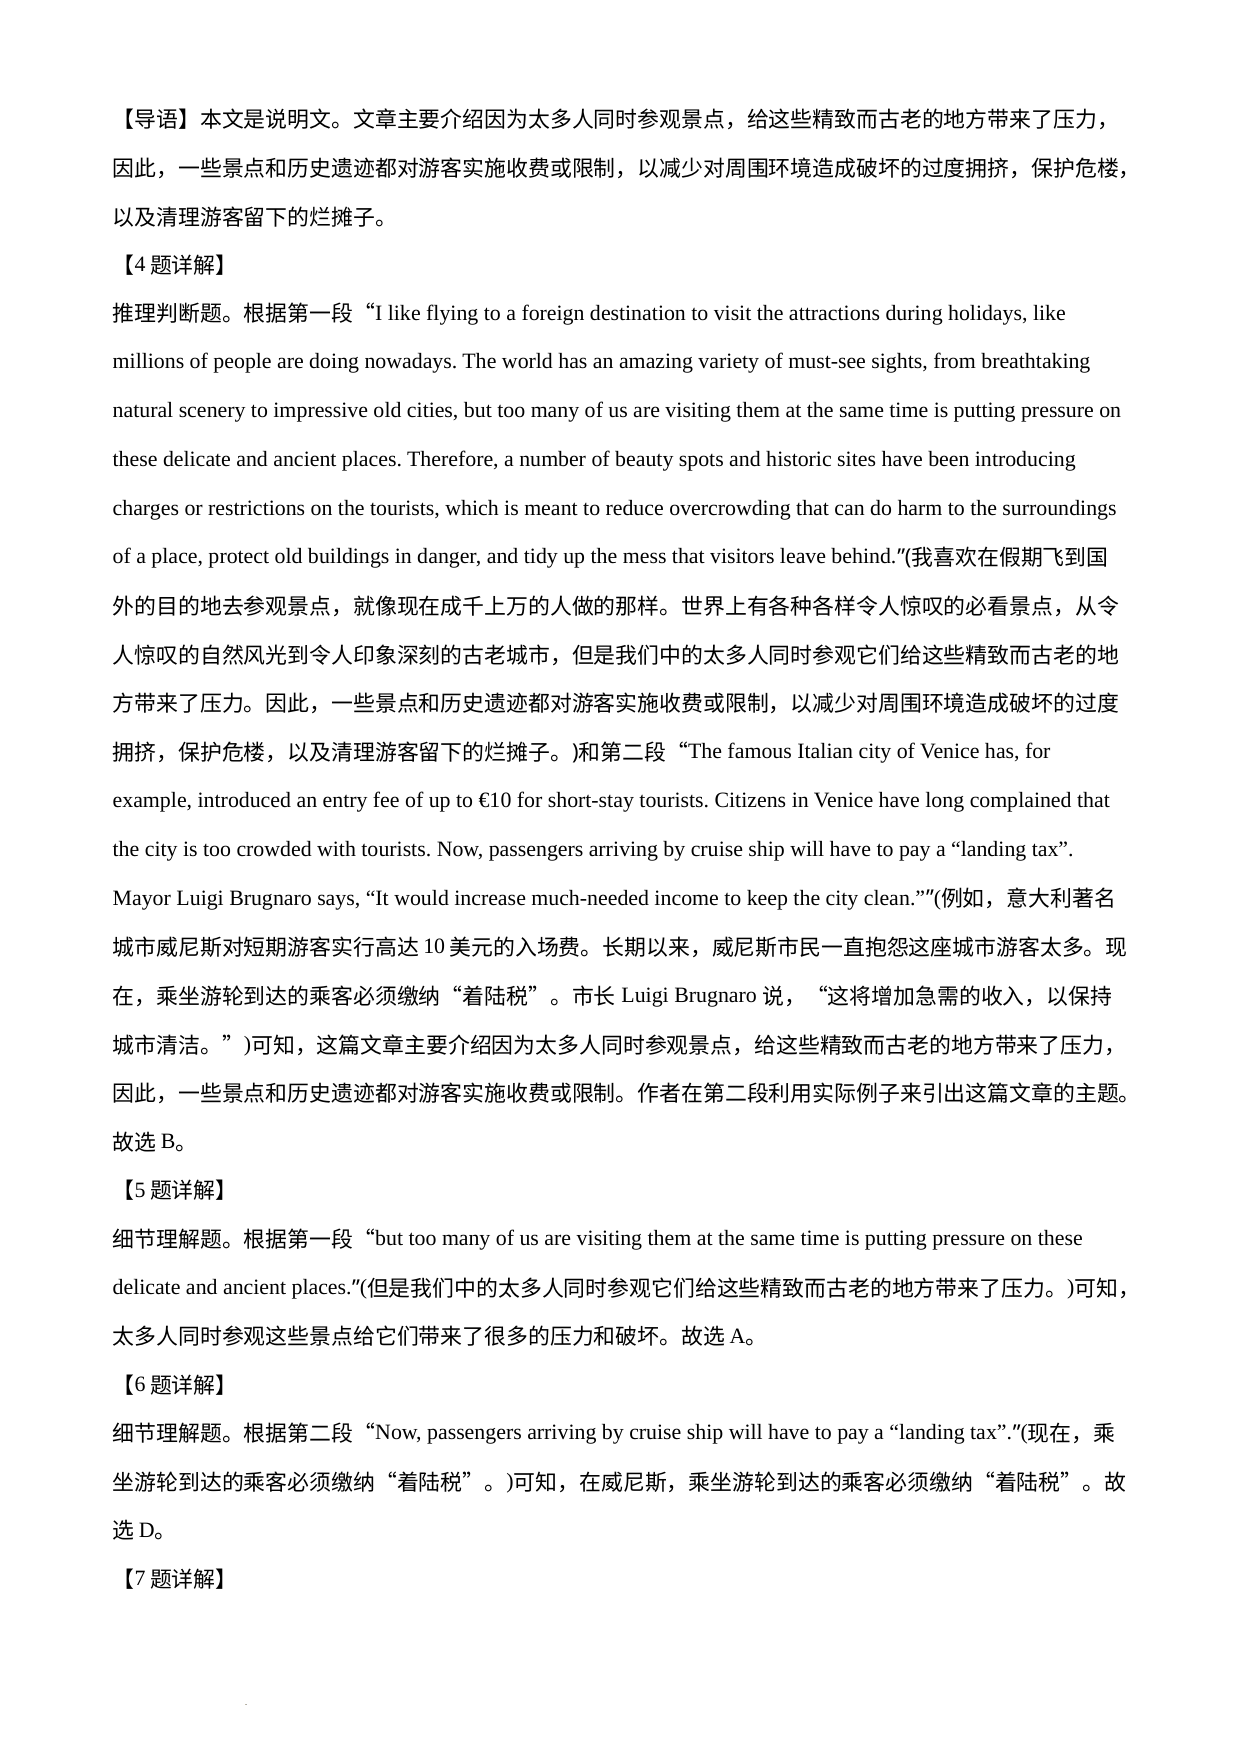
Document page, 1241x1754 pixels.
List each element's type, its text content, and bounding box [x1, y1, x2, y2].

text 【5题详解】 [112, 1173, 1128, 1206]
text 【6题详解】 [112, 1367, 1128, 1400]
text 推理判断题。根据第一段“I like flying to a foreign destination to visit the attractions during holidays, like millions of people are doing nowadays. The world has an amazing variety of must-see sights, from breathtaking natural scenery to impressive old cities, but too many of us are visiting them at the same time is putting pressure on these delicate and ancient places. Therefore, a number of beauty spots and historic sites have been introducing charges or restrictions on the tourists, which is meant to reduce overcrowding that can do harm to the surroundings of a place, protect old buildings in danger, and tidy up the mess that visitors leave behind.”(我喜欢在假期飞到国外的目的地去参观景点，就像现在成千上万的人做的那样。世界上有各种各样令人惊叹的必看景点，从令人惊叹的自然风光到令人印象深刻的古老城市，但是我们中的太多人同时参观它们给这些精致而古老的地方带来了压力。因此，一些景点和历史遗迹都对游客实施收费或限制，以减少对周围环境造成破坏的过度拥挤，保护危楼，以及清理游客留下的烂摊子。)和第二段“The famous Italian city of Venice has, for example, introduced an entry fee of up to €10 for short-stay tourists. Citizens in Venice have long complained that the city is too crowded with tourists. Now, passengers arriving by cruise ship will have to pay a “landing tax”. Mayor Luigi Brugnaro says, “It would increase much-needed income to keep the city clean.””(例如，意大利著名城市威尼斯对短期游客实行高达10美元的入场费。长期以来，威尼斯市民一直抱怨这座城市游客太多。现在，乘坐游轮到达的乘客必须缴纳“着陆税”。市长 Luigi Brugnaro 说，“这将增加急需的收入，以保持城市清洁。”)可知，这篇文章主要介绍因为太多人同时参观景点，给这些精致而古老的地方带来了压力，因此，一些景点和历史遗迹都对游客实施收费或限制。作者在第二段利用实际例子来引出这篇文章的主题。故选B。 [112, 296, 1128, 1157]
text 细节理解题。根据第一段“but too many of us are visiting them at the same time is putting pressure on these delicate and ancient places.”(但是我们中的太多人同时参观它们给这些精致而古老的地方带来了压力。)可知，太多人同时参观这些景点给它们带来了很多的压力和破坏。故选A。 [112, 1221, 1128, 1351]
text 【4题详解】 [112, 248, 1128, 280]
text 细节理解题。根据第二段“Now, passengers arriving by cruise ship will have to pay a “landing tax”.”(现在，乘坐游轮到达的乘客必须缴纳“着陆税”。)可知，在威尼斯，乘坐游轮到达的乘客必须缴纳“着陆税”。故选D。 [112, 1416, 1128, 1546]
text 【7题详解】 [112, 1561, 1128, 1594]
text 【导语】本文是说明文。文章主要介绍因为太多人同时参观景点，给这些精致而古老的地方带来了压力，因此，一些景点和历史遗迹都对游客实施收费或限制，以减少对周围环境造成破坏的过度拥挤，保护危楼，以及清理游客留下的烂摊子。 [112, 102, 1128, 232]
